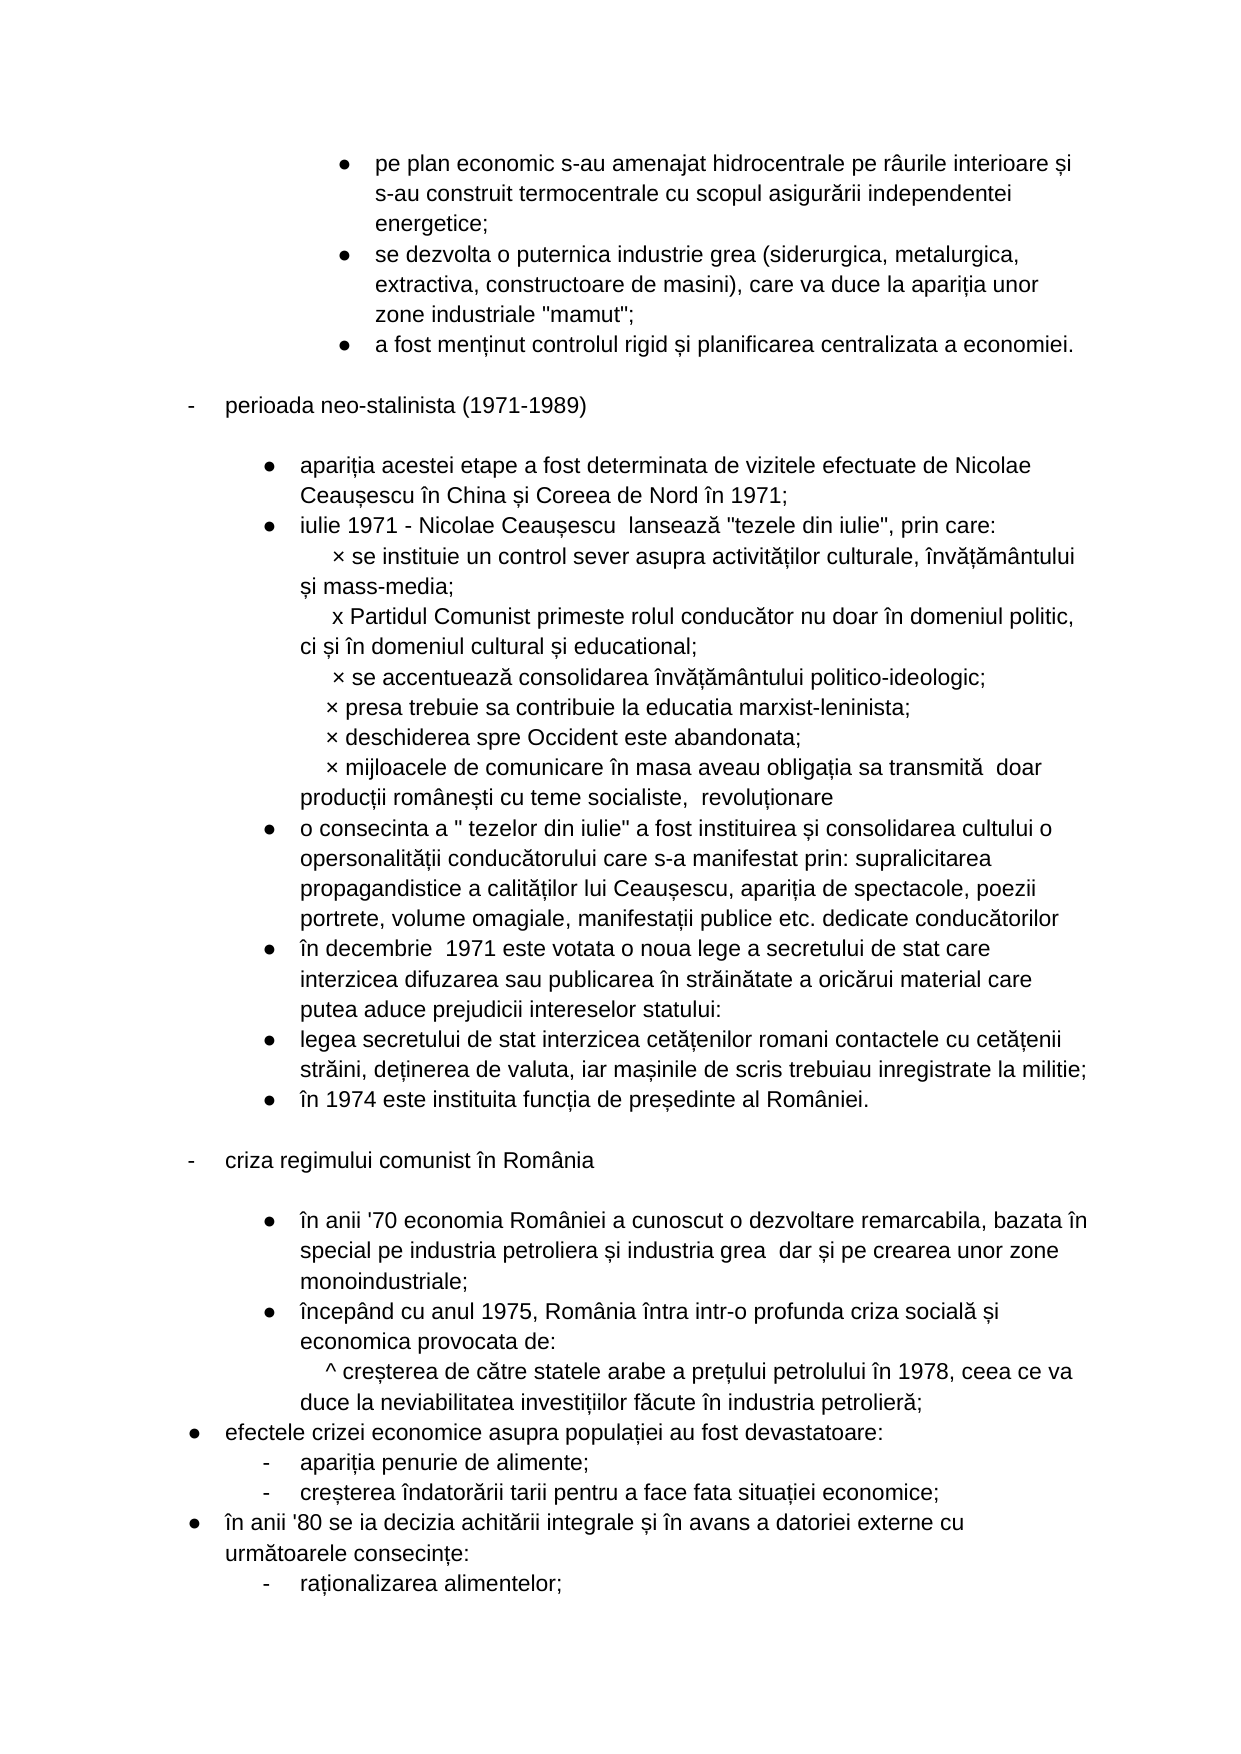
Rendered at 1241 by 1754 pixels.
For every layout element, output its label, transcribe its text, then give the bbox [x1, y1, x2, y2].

list criza regimului comunist în România [187, 1147, 1090, 1173]
list a fost menținut controlul rigid și planificarea centralizata a economiei. [337, 331, 1090, 358]
list pe plan economic s-au amenajat hidrocentrale pe râurile interioare și s-au construit termocentrale cu scopul asigurării independentei energetice; [337, 150, 1090, 237]
text × se instituie un control sever asupra activităților culturale, învățământului și mass-media; [300, 543, 1090, 599]
list legea secretului de stat interzicea cetățenilor romani contactele cu cetățenii străini, deținerea de valuta, iar mașinile de scris trebuiau inregistrate la militie; [262, 1026, 1090, 1083]
text × deschiderea spre Occident este abandonata; [300, 724, 1090, 750]
text × presa trebuie sa contribuie la educatia marxist-leninista; [300, 694, 1090, 720]
list în decembrie 1971 este votata o noua lege a secretului de stat care interzicea difuzarea sau publicarea în străinătate a oricărui material care putea aduce prejudicii intereselor statului: [262, 935, 1090, 1022]
list apariția penurie de alimente; [262, 1449, 1090, 1475]
list în anii '80 se ia decizia achitării integrale și în avans a datoriei externe cu următoarele consecințe: [187, 1509, 1090, 1566]
text × se accentuează consolidarea învățământului politico-ideologic; [300, 663, 1090, 690]
list în 1974 este instituita funcția de președinte al României. [262, 1086, 1090, 1113]
list se dezvolta o puternica industrie grea (siderurgica, metalurgica, extractiva, constructoare de masini), care va duce la apariția unor zone industriale "mamut"; [337, 241, 1090, 327]
list în anii '70 economia României a cunoscut o dezvoltare remarcabila, bazata în special pe industria petroliera și industria grea dar și pe crearea unor zone monoindustriale; [262, 1207, 1090, 1294]
list apariția acestei etape a fost determinata de vizitele efectuate de Nicolae Ceaușescu în China și Coreea de Nord în 1971; [262, 452, 1090, 509]
list efectele crizei economice asupra populației au fost devastatoare: [187, 1419, 1090, 1445]
text x Partidul Comunist primeste rolul conducător nu doar în domeniul politic, ci și în domeniul cultural și educational; [300, 603, 1090, 660]
list o consecinta a " tezelor din iulie" a fost instituirea și consolidarea cultului o opersonalității conducătorului care s-a manifestat prin: supralicitarea propagandistice a calităților lui Ceaușescu, apariția de spectacole, poezii portrete, volume omagiale, manifestații publice etc. dedicate conducătorilor [262, 814, 1090, 932]
list iulie 1971 - Nicolae Ceaușescu lansează "tezele din iulie", prin care: [262, 512, 1090, 539]
list raționalizarea alimentelor; [262, 1570, 1090, 1596]
text ^ creșterea de către statele arabe a prețului petrolului în 1978, ceea ce va duce la neviabilitatea investițiilor făcute în industria petrolieră; [300, 1358, 1090, 1415]
list creșterea îndatorării tarii pentru a face fata situației economice; [262, 1479, 1090, 1506]
list perioada neo-stalinista (1971-1989) [187, 392, 1090, 418]
text × mijloacele de comunicare în masa aveau obligația sa transmită doar producții românești cu teme socialiste, revoluționare [300, 754, 1090, 811]
list începând cu anul 1975, România întra intr-o profunda criza socială și economica provocata de: [262, 1298, 1090, 1354]
